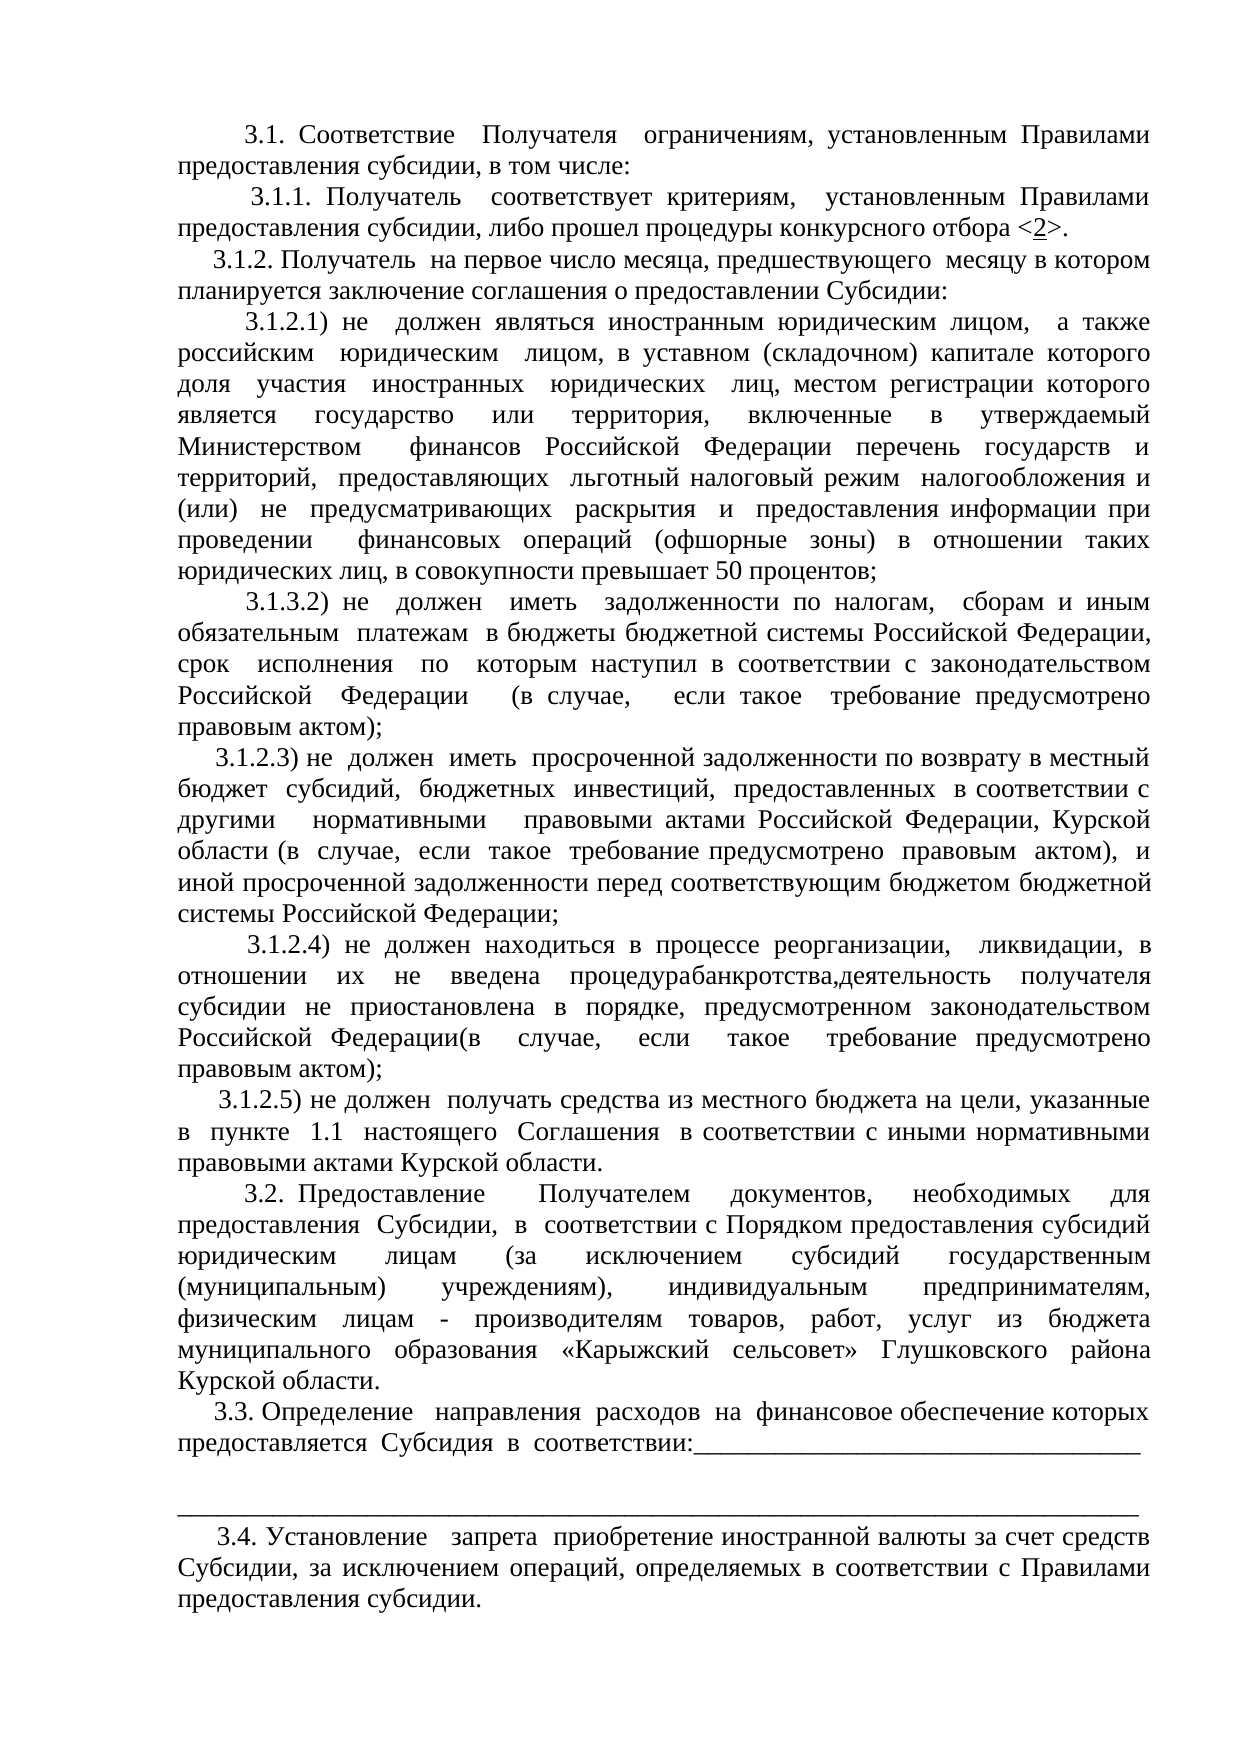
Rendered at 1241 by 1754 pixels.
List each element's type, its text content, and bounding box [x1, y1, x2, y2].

text 3.1. Соответствие Получателя ограничениям, установленным Правилами предоставления субсидии, в том числе: [177, 118, 1152, 180]
text 3.4. Установление запрета приобретение иностранной валюты за счет средств Субсидии, за исключением операций, определяемых в соответствии с Правилами предоставления субсидии. [177, 1520, 1152, 1613]
text 3.1.2.3) не должен иметь просроченной задолженности по возврату в местный бюджет субсидий, бюджетных инвестиций, предоставленных в соответствии с другими нормативными правовыми актами Российской Федерации, Курской области (в случае, если такое требование предусмотрено правовым актом), и иной просроченной задолженности перед соответствующим бюджетом бюджетной системы Российской Федерации; [177, 741, 1152, 928]
text _______________________________________________________________________ [177, 1488, 1152, 1520]
text 3.1.1. Получатель соответствует критериям, установленным Правилами предоставления субсидии, либо прошел процедуры конкурсного отбора <2>. [177, 180, 1152, 243]
text 3.1.2.1) не должен являться иностранным юридическим лицом, а также российским юридическим лицом, в уставном (складочном) капитале которого доля участия иностранных юридических лиц, местом регистрации которого является государство или территория, включенные в утверждаемый Министерством финансов Российской Федерации перечень государств и территорий, предоставляющих льготный налоговый режим налогообложения и (или) не предусматривающих раскрытия и предоставления информации при проведении финансовых операций (офшорные зоны) в отношении таких юридических лиц, в совокупности превышает 50 процентов; [177, 305, 1152, 585]
text 3.1.3.2) не должен иметь задолженности по налогам, сборам и иным обязательным платежам в бюджеты бюджетной системы Российской Федерации, срок исполнения по которым наступил в соответствии с законодательством Российской Федерации (в случае, если такое требование предусмотрено правовым актом); [177, 585, 1152, 741]
text 3.1.2.4) не должен находиться в процессе реорганизации, ликвидации, в отношении их не введена процедурабанкротства,деятельность получателя субсидии не приостановлена в порядке, предусмотренном законодательством Российской Федерации(в случае, если такое требование предусмотрено правовым актом); [177, 928, 1152, 1084]
text 3.2. Предоставление Получателем документов, необходимых для предоставления Субсидии, в соответствии с Порядком предоставления субсидий юридическим лицам (за исключением субсидий государственным (муниципальным) учреждениям), индивидуальным предпринимателям, физическим лицам - производителям товаров, работ, услуг из бюджета муниципального образования «Карыжский сельсовет» Глушковского района Курской области. [177, 1177, 1152, 1395]
text 3.1.2. Получатель на первое число месяца, предшествующего месяцу в котором планируется заключение соглашения о предоставлении Субсидии: [177, 243, 1152, 305]
text 3.3. Определение направления расходов на финансовое обеспечение которых предоставляется Субсидия в соответствии:_________________________________ [177, 1395, 1152, 1457]
text 3.1.2.5) не должен получать средства из местного бюджета на цели, указанные в пункте 1.1 настоящего Соглашения в соответствии с иными нормативными правовыми актами Курской области. [177, 1084, 1152, 1177]
